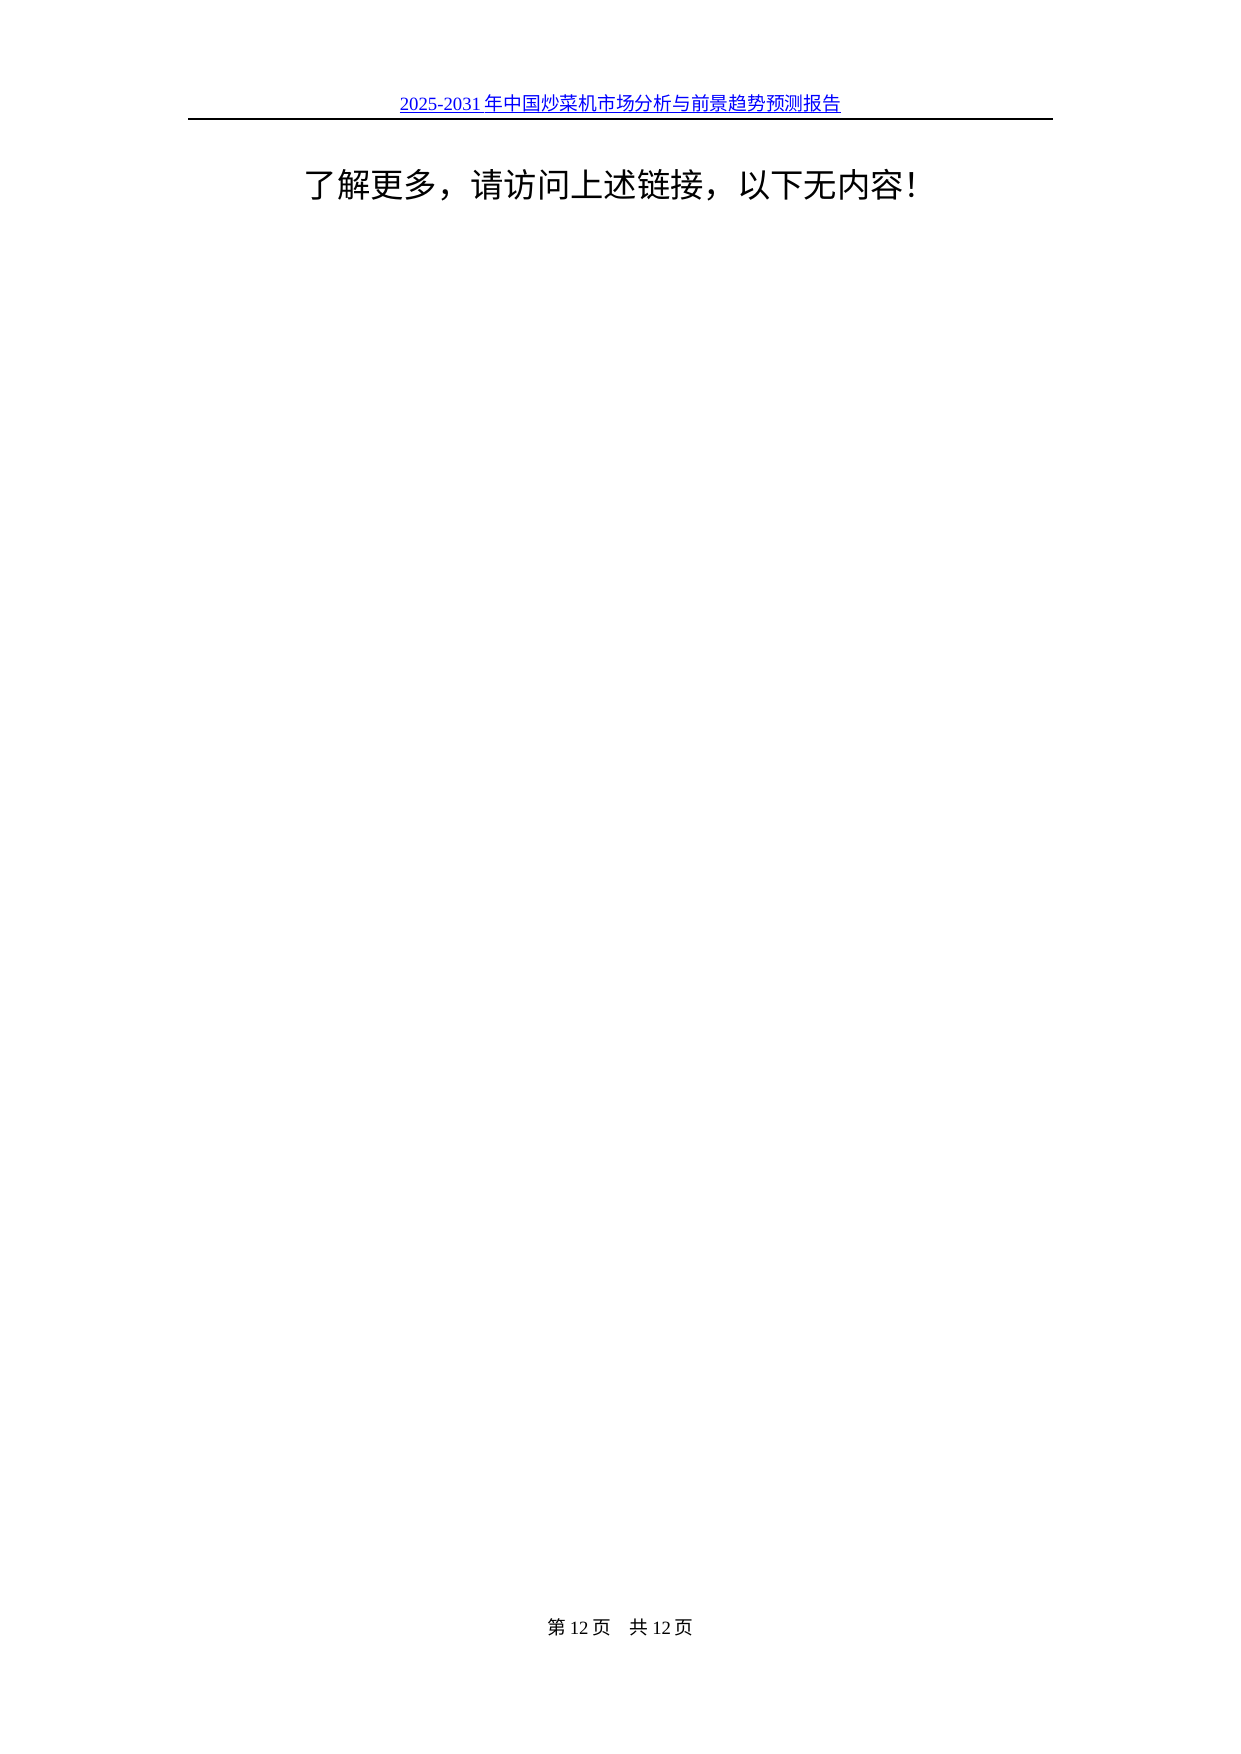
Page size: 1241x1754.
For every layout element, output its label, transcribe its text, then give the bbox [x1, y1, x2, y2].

title 了解更多，请访问上述链接，以下无内容！ [187, 150, 1053, 215]
